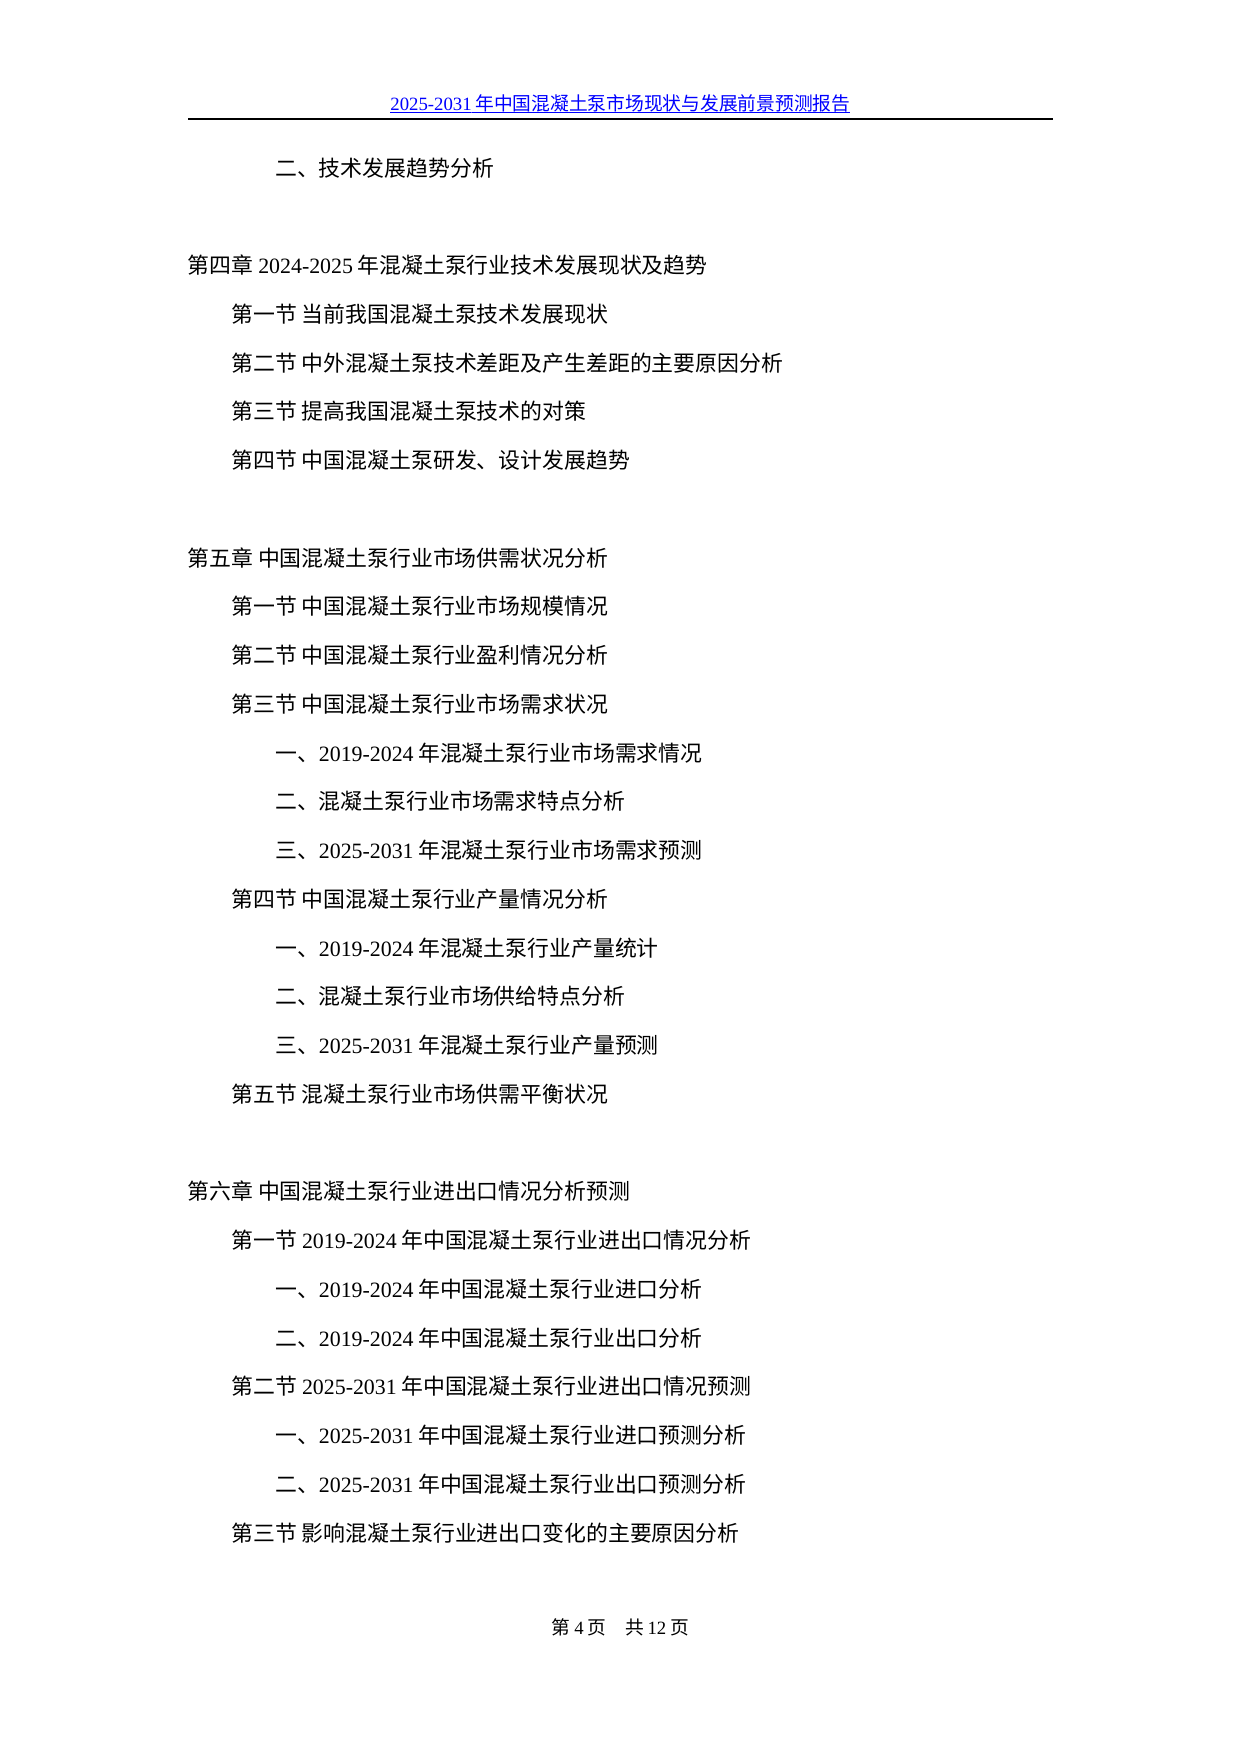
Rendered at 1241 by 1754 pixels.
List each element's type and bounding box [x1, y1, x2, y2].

text [187, 150, 1053, 1548]
